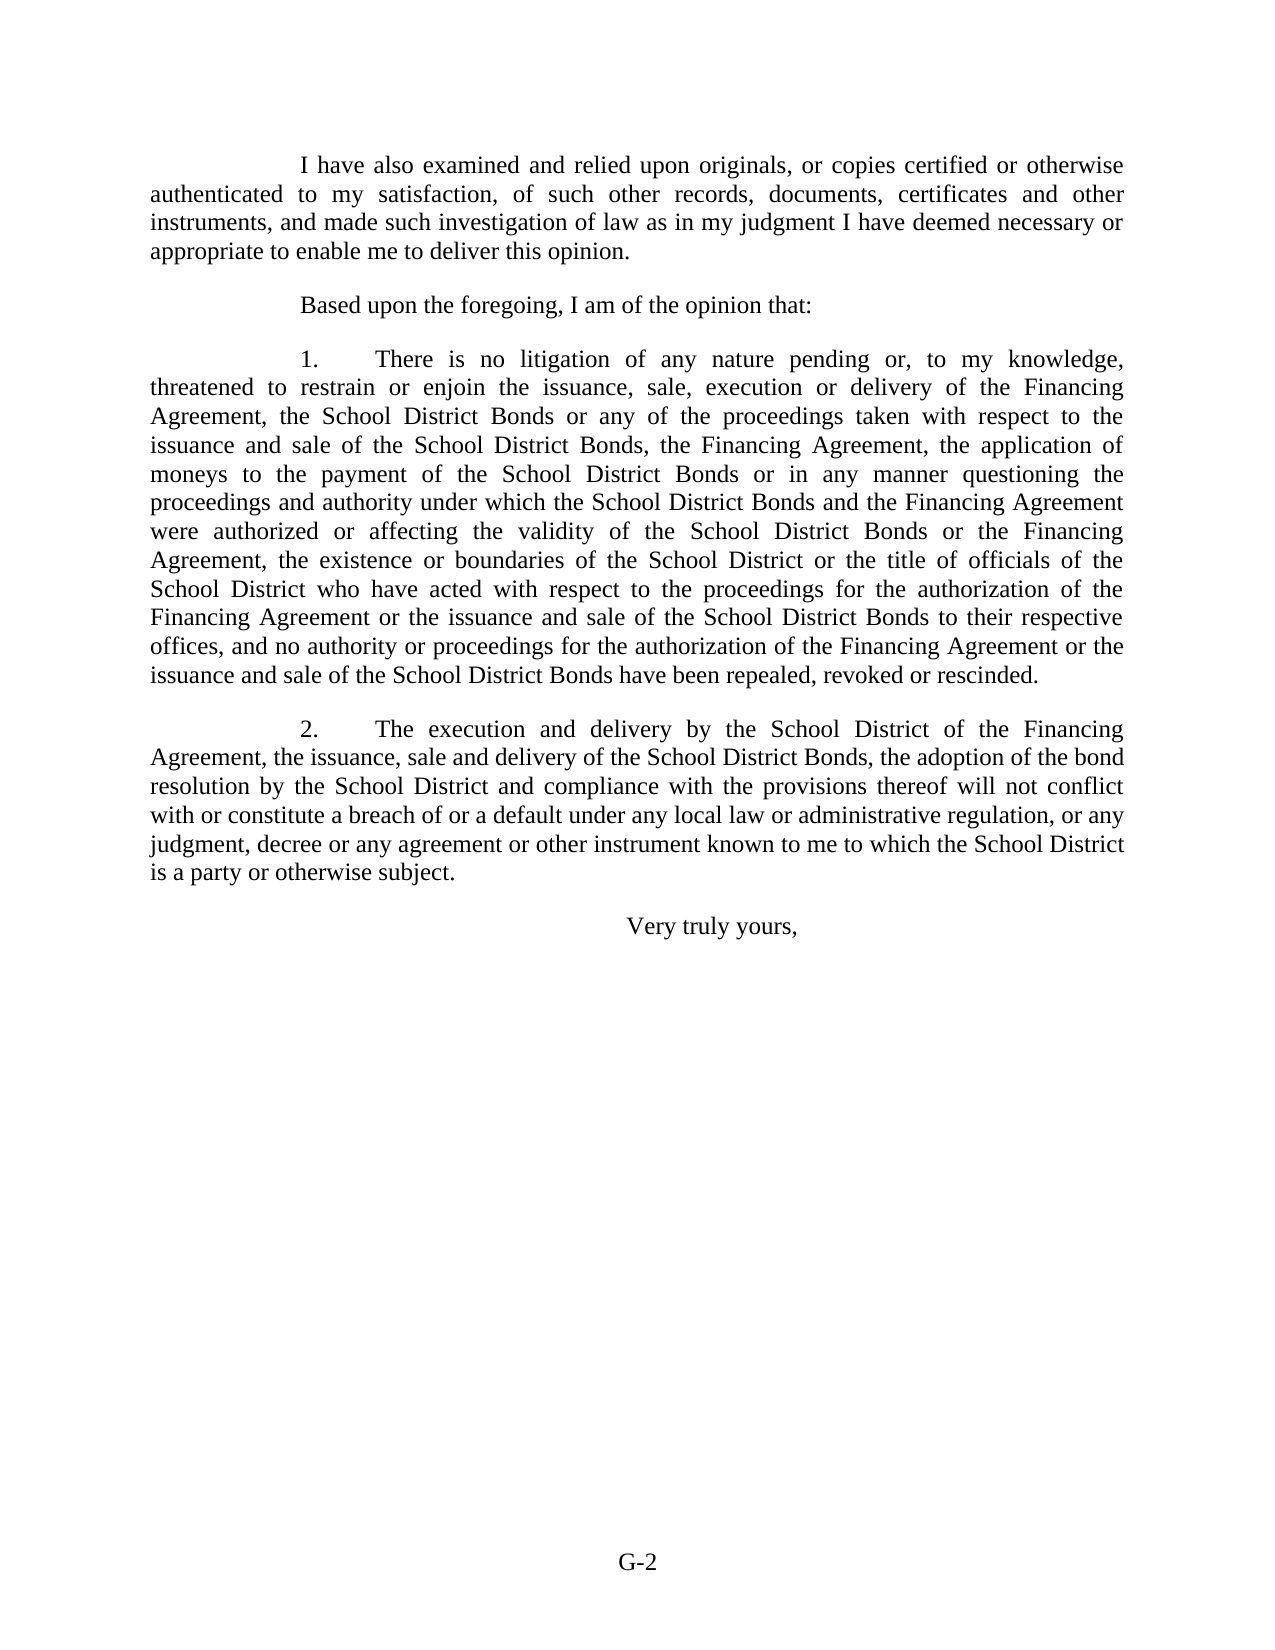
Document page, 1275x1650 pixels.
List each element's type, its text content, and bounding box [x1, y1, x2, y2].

text I have also examined and relied upon originals, or copies certified or otherwise authenticated to my satisfaction, of such other records, documents, certificates and other instruments, and made such investigation of law as in my judgment I have deemed necessary or appropriate to enable me to deliver this opinion. [150, 150, 1125, 265]
text Very truly yours, [626, 911, 1125, 940]
text 1. There is no litigation of any nature pending or, to my knowledge, threatened to restrain or enjoin the issuance, sale, execution or delivery of the Financing Agreement, the School District Bonds or any of the proceedings taken with respect to the issuance and sale of the School District Bonds, the Financing Agreement, the application of moneys to the payment of the School District Bonds or in any manner questioning the proceedings and authority under which the School District Bonds and the Financing Agreement were authorized or affecting the validity of the School District Bonds or the Financing Agreement, the existence or boundaries of the School District or the title of officials of the School District who have acted with respect to the proceedings for the authorization of the Financing Agreement or the issuance and sale of the School District Bonds to their respective offices, and no authority or proceedings for the authorization of the Financing Agreement or the issuance and sale of the School District Bonds have been repealed, revoked or rescinded. [150, 344, 1125, 689]
text Based upon the foregoing, I am of the opinion that: [150, 290, 1125, 319]
text 2. The execution and delivery by the School District of the Financing Agreement, the issuance, sale and delivery of the School District Bonds, the adoption of the bond resolution by the School District and compliance with the provisions thereof will not conflict with or constitute a breach of or a default under any local law or administrative regulation, or any judgment, decree or any agreement or other instrument known to me to which the School District is a party or otherwise subject. [150, 714, 1125, 886]
